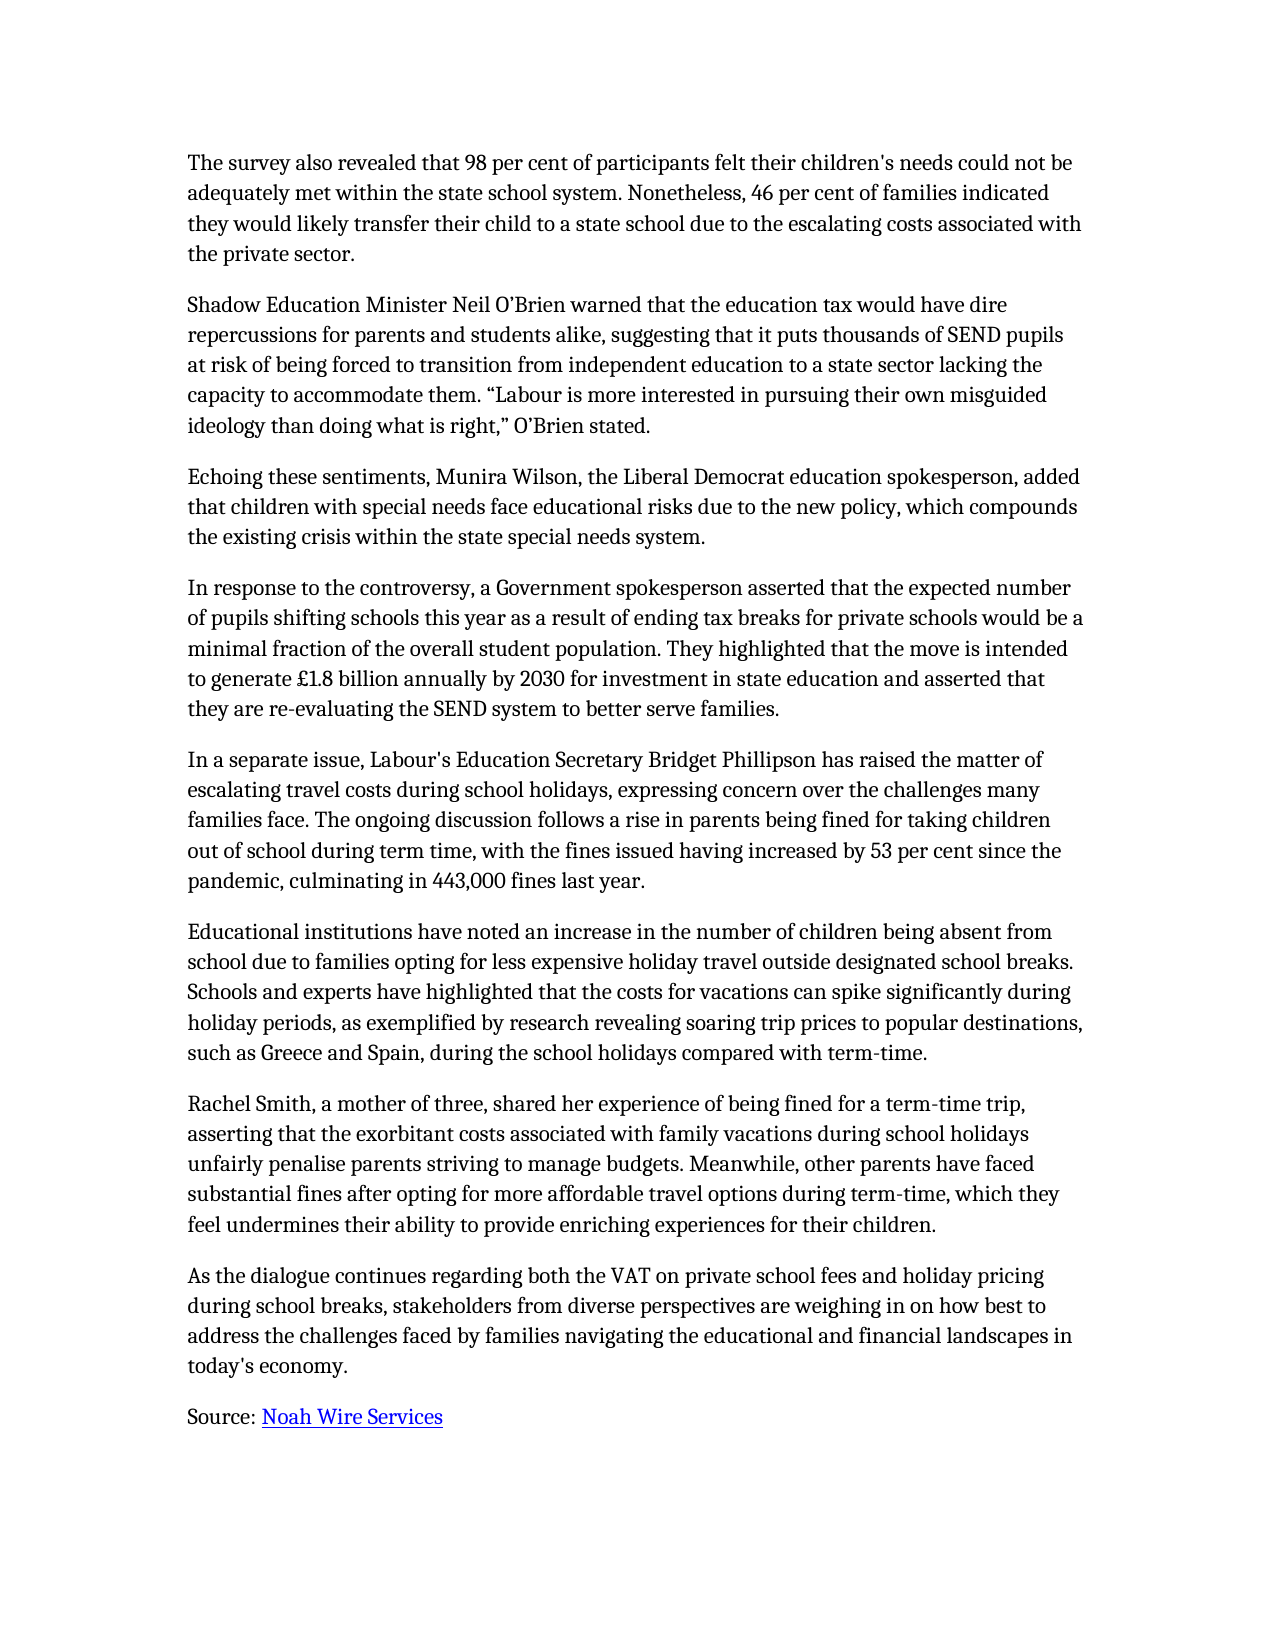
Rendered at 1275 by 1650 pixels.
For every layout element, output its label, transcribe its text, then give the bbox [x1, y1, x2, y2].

text Rachel Smith, a mother of three, shared her experience of being fined for a term-time trip, asserting that the exorbitant costs associated with family vacations during school holidays unfairly penalise parents striving to manage budgets. Meanwhile, other parents have faced substantial fines after opting for more affordable travel options during term-time, which they feel undermines their ability to provide enriching experiences for their children. [187, 1091, 1087, 1238]
text In a separate issue, Labour's Education Secretary Bridget Phillipson has raised the matter of escalating travel costs during school holidays, expressing concern over the challenges many families face. The ongoing discussion follows a rise in parents being fined for taking children out of school during term time, with the fines issued having increased by 53 per cent since the pandemic, culminating in 443,000 fines last year. [187, 747, 1087, 894]
text As the dialogue continues regarding both the VAT on private school fees and holiday pricing during school breaks, stakeholders from diverse perspectives are weighing in on how best to address the challenges faced by families navigating the educational and financial landscapes in today's economy. [187, 1262, 1087, 1379]
text The survey also revealed that 98 per cent of participants felt their children's needs could not be adequately met within the state school system. Nonetheless, 46 per cent of families indicated they would likely transfer their child to a state school due to the escalating costs associated with the private sector. [187, 150, 1087, 267]
text Shadow Education Minister Neil O’Brien warned that the education tax would have dire repercussions for parents and students alike, suggesting that it puts thousands of SEND pupils at risk of being forced to transition from independent education to a state sector lacking the capacity to accommodate them. “Labour is more interested in pursuing their own misguided ideology than doing what is right,” O’Brien stated. [187, 292, 1087, 439]
text In response to the controversy, a Government spokesperson asserted that the expected number of pupils shifting schools this year as a result of ending tax breaks for private schools would be a minimal fraction of the overall student population. They highlighted that the move is intended to generate £1.8 billion annually by 2030 for investment in state education and asserted that they are re-evaluating the SEND system to better serve families. [187, 575, 1087, 722]
text Educational institutions have noted an increase in the number of children being absent from school due to families opting for less expensive holiday travel outside designated school breaks. Schools and experts have highlighted that the costs for vacations can spike significantly during holiday periods, as exemplified by research revealing soaring trip prices to popular destinations, such as Greece and Spain, during the school holidays compared with term-time. [187, 919, 1087, 1066]
text Echoing these sentiments, Munira Wilson, the Liberal Democrat education spokesperson, added that children with special needs face educational risks due to the new policy, which compounds the existing crisis within the state special needs system. [187, 463, 1087, 550]
text Source: Noah Wire Services [187, 1404, 1087, 1431]
